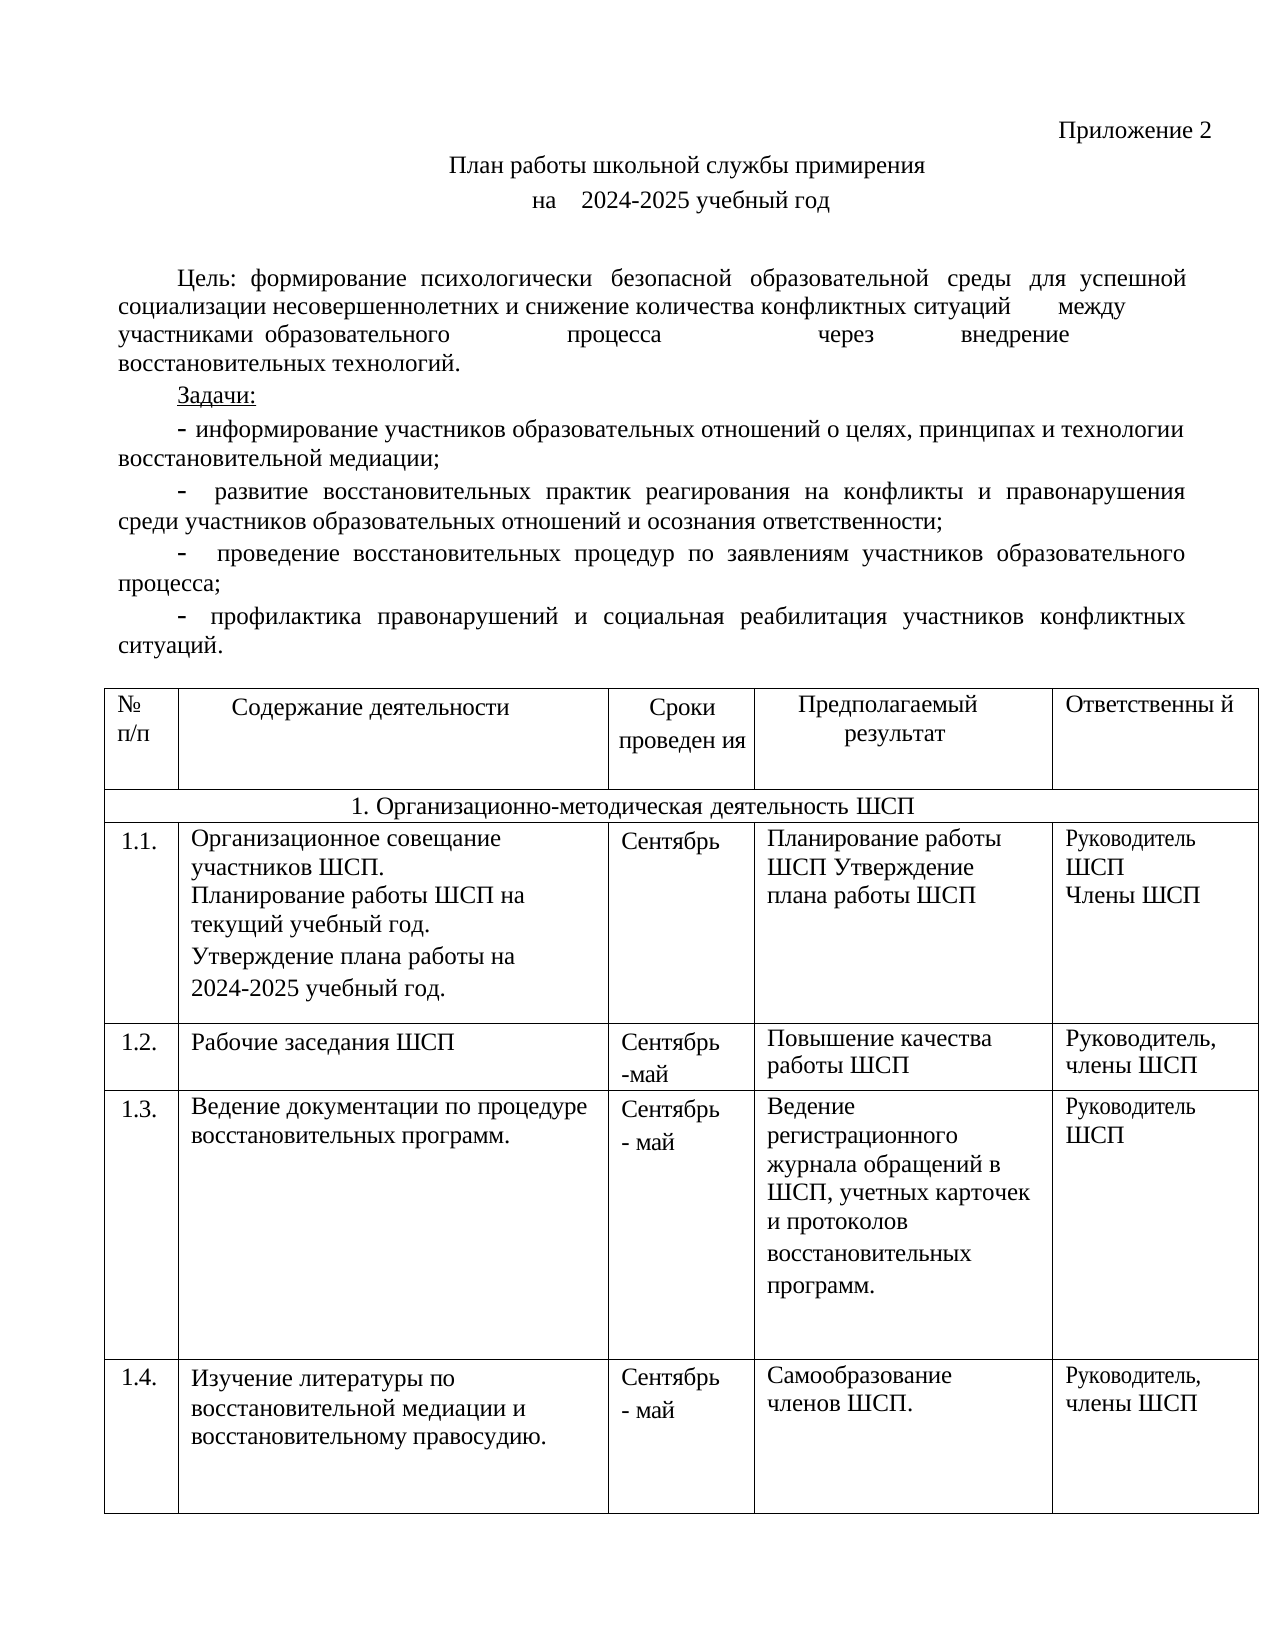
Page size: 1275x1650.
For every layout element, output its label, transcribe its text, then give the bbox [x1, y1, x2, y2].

table_header № п/п [105, 689, 178, 788]
table_cell Рабочие заседания ШСП [179, 1024, 608, 1090]
table_cell Сентябрь [609, 823, 754, 1023]
table_cell Ведение документации по процедуре восстановительных программ. [179, 1091, 608, 1359]
list проведение восстановительных процедур по заявлениям участников образовательного процесса; [118, 534, 1186, 597]
table_cell Планирование работы ШСП Утверждение плана работы ШСП [755, 823, 1052, 1023]
table_header Ответственны й [1053, 689, 1258, 788]
table_cell Повышение качества работы ШСП [755, 1024, 1052, 1090]
list развитие восстановительных практик реагирования на конфликты и правонарушения среди участников образовательных отношений и осознания ответственности; [118, 472, 1186, 534]
table_cell Руководитель ШСП [1053, 1091, 1258, 1359]
table_header Содержание деятельности [179, 689, 608, 788]
table_cell Сентябрь -май [609, 1024, 754, 1090]
table_cell Сентябрь - май [609, 1091, 754, 1359]
table_cell 1.3. [105, 1091, 178, 1359]
text Цель: формирование психологически безопасной образовательной среды для успешной социализации несовершеннолетних и снижение количества конфликтных ситуаций между участниками образовательного процесса через внедрение восстановительных технологий. [118, 264, 1187, 376]
list профилактика правонарушений и социальная реабилитация участников конфликтных ситуаций. [118, 597, 1186, 659]
text Задачи: [177, 377, 1275, 410]
list информирование участников образовательных отношений о целях, принципах и технологии восстановительной медиации; [118, 410, 1184, 472]
table_cell Самообразование членов ШСП. [755, 1360, 1052, 1513]
table_cell Руководитель ШСП Члены ШСП [1053, 823, 1258, 1023]
table_cell Изучение литературы по восстановительной медиации и восстановительному правосудию. [179, 1360, 608, 1513]
table_cell 1.4. [105, 1360, 178, 1513]
table_cell Сентябрь - май [609, 1360, 754, 1513]
table_cell 1.1. [105, 823, 178, 1023]
table_header Сроки проведен ия [609, 689, 754, 788]
text Приложение 2 [75, 118, 1212, 143]
table_cell Организационное совещание участников ШСП. Планирование работы ШСП на текущий учебный год. Утверждение плана работы на 2024-2025 учебный год. [179, 823, 608, 1023]
text План работы школьной службы примирения [75, 153, 1012, 178]
table_cell Руководитель, члены ШСП [1053, 1024, 1258, 1090]
table_cell Ведение регистрационного журнала обращений в ШСП, учетных карточек и протоколов восстановительных программ. [755, 1091, 1052, 1359]
table_header Предполагаемый результат [755, 689, 1052, 788]
table_cell 1. Организационно-методическая деятельность ШСП [105, 790, 1258, 822]
table_cell 1.2. [105, 1024, 178, 1090]
text на 2024-2025 учебный год [75, 188, 1012, 213]
table_cell Руководитель, члены ШСП [1053, 1360, 1258, 1513]
